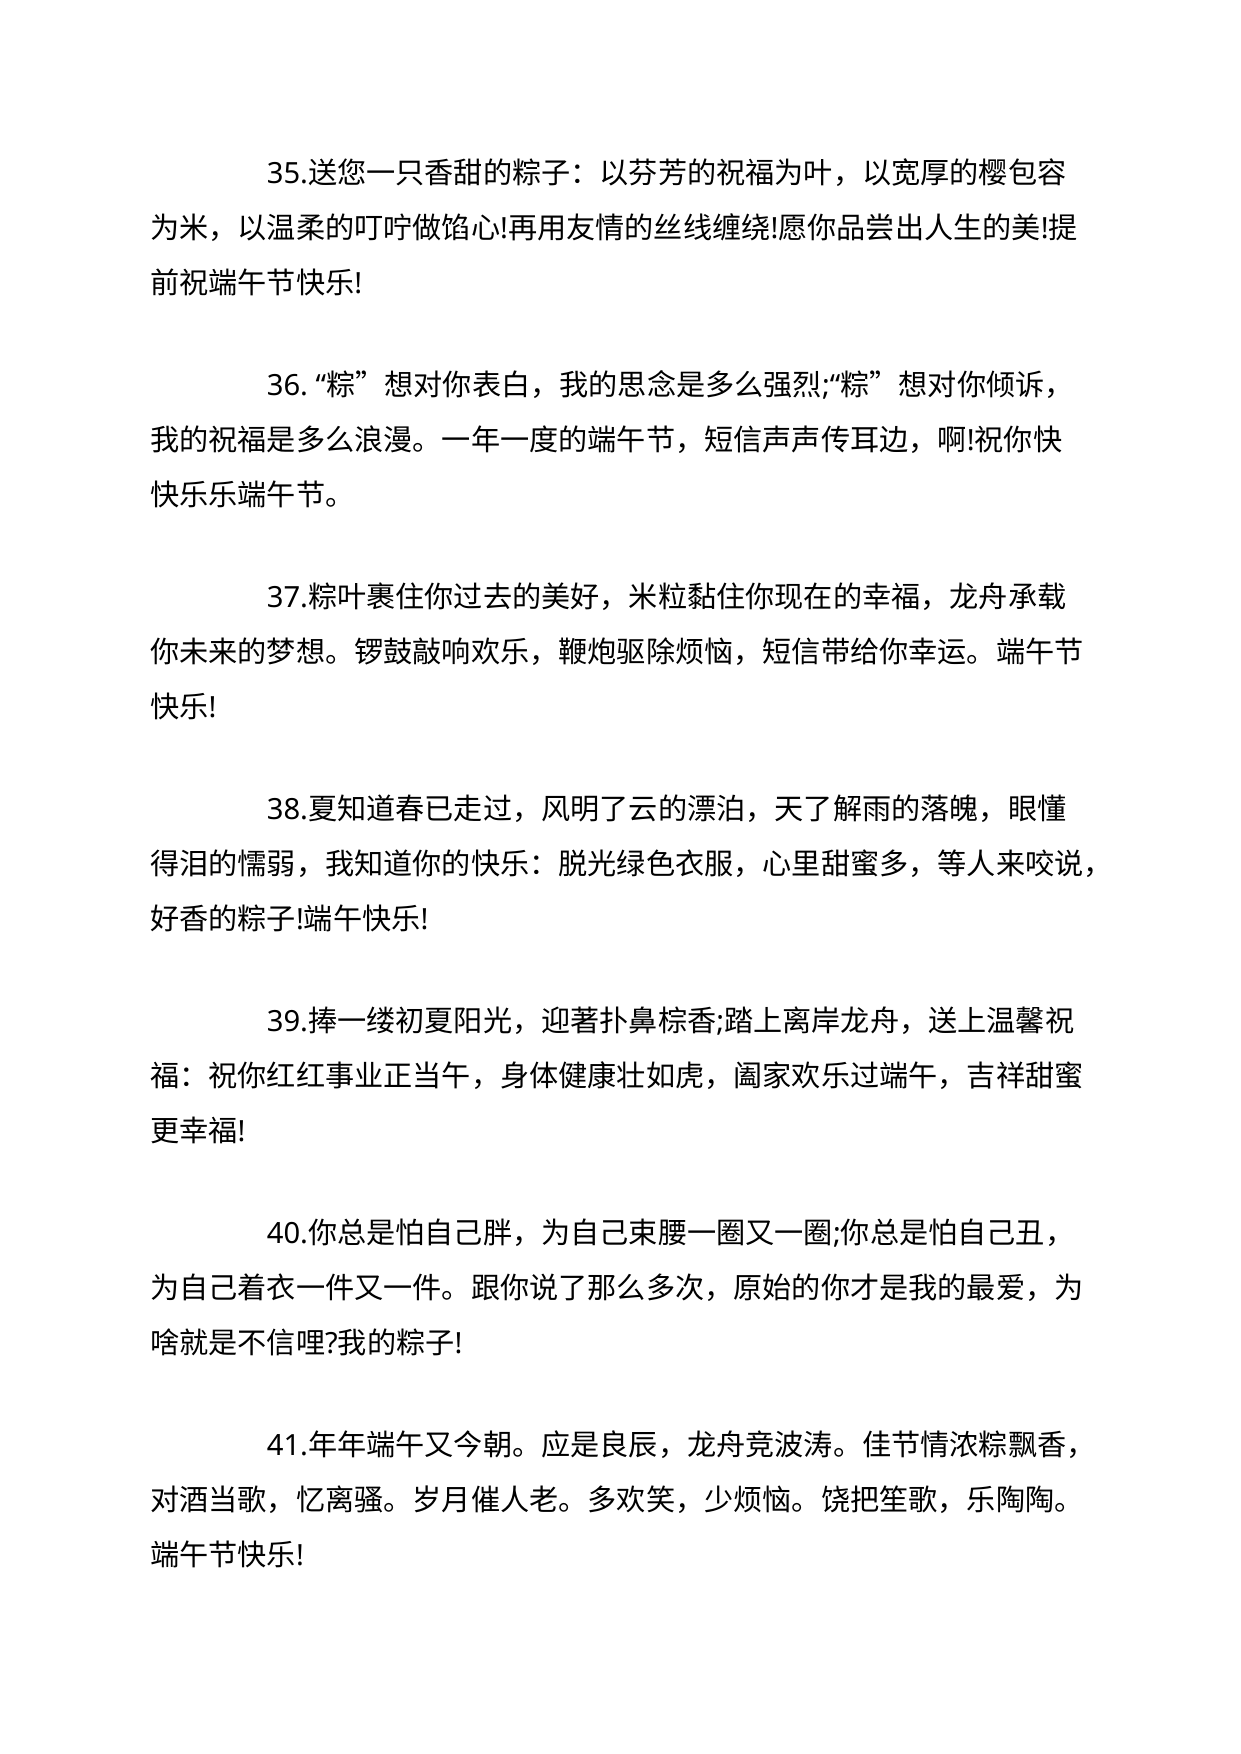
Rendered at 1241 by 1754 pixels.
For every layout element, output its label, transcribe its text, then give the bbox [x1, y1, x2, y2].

text 38.夏知道春已走过，风明了云的漂泊，天了解雨的落魄，眼懂得泪的懦弱，我知道你的快乐：脱光绿色衣服，心里甜蜜多，等人来咬说，好香的粽子!端午快乐! [150, 786, 1090, 938]
text 37.粽叶裹住你过去的美好，米粒黏住你现在的幸福，龙舟承载你未来的梦想。锣鼓敲响欢乐，鞭炮驱除烦恼，短信带给你幸运。端午节快乐! [150, 574, 1090, 726]
text 36. “粽”想对你表白，我的思念是多么强烈;“粽”想对你倾诉，我的祝福是多么浪漫。一年一度的端午节，短信声声传耳边，啊!祝你快快乐乐端午节。 [150, 362, 1090, 514]
text 41.年年端午又今朝。应是良辰，龙舟竞波涛。佳节情浓粽飘香，对酒当歌，忆离骚。岁月催人老。多欢笑，少烦恼。饶把笙歌，乐陶陶。端午节快乐! [150, 1421, 1090, 1573]
text 40.你总是怕自己胖，为自己束腰一圈又一圈;你总是怕自己丑，为自己着衣一件又一件。跟你说了那么多次，原始的你才是我的最爱，为啥就是不信哩?我的粽子! [150, 1209, 1090, 1362]
text 39.捧一缕初夏阳光，迎著扑鼻棕香;踏上离岸龙舟，送上温馨祝福：祝你红红事业正当午，身体健康壮如虎，阖家欢乐过端午，吉祥甜蜜更幸福! [150, 997, 1090, 1150]
text 35.送您一只香甜的粽子：以芬芳的祝福为叶，以宽厚的樱包容为米，以温柔的叮咛做馅心!再用友情的丝线缠绕!愿你品尝出人生的美!提前祝端午节快乐! [150, 150, 1090, 302]
